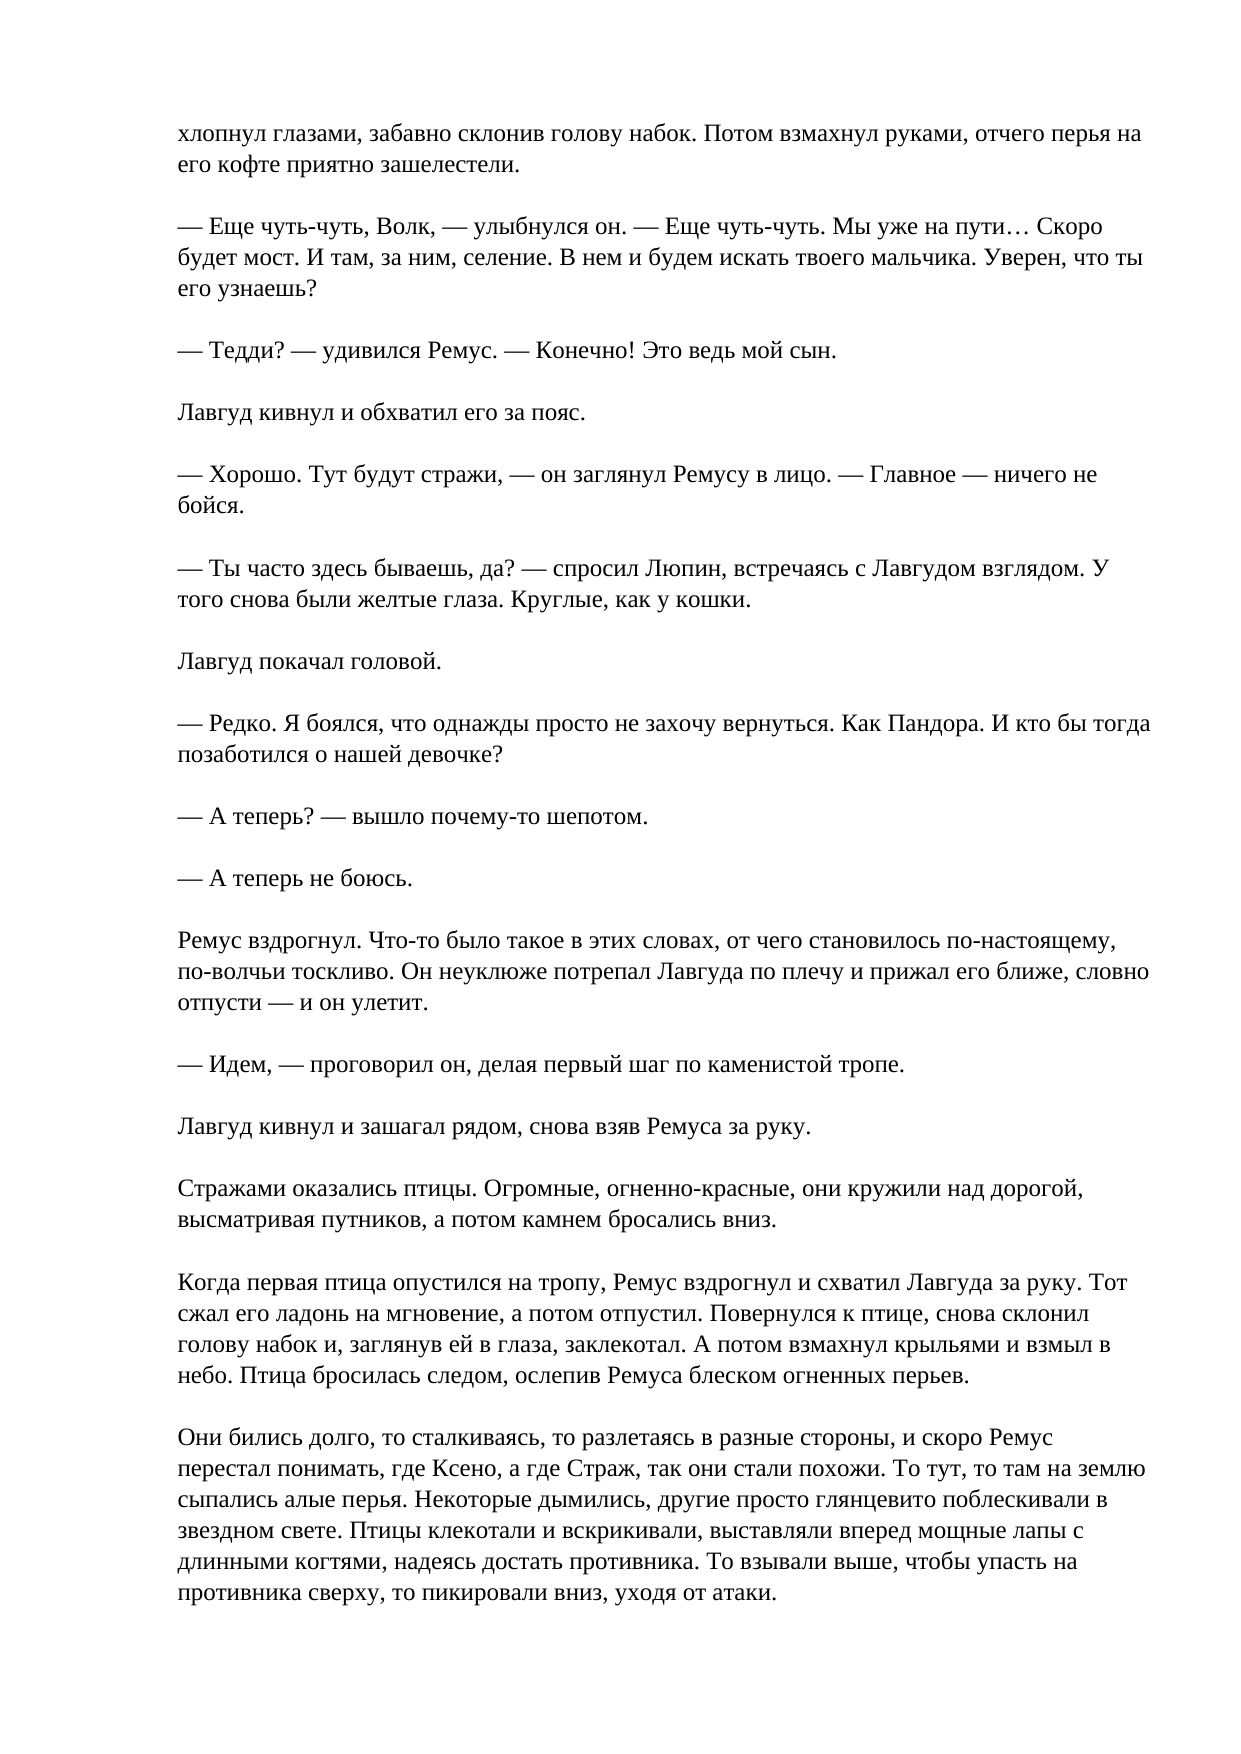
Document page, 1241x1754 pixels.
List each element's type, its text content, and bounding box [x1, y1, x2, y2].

text — Редко. Я боялся, что однажды просто не захочу вернуться. Как Пандора. И кто бы тогда позаботился о нашей девочке? [177, 708, 1152, 768]
text Когда первая птица опустился на тропу, Ремус вздрогнул и схватил Лавгуда за руку. Тот сжал его ладонь на мгновение, а потом отпустил. Повернулся к птице, снова склонил голову набок и, заглянув ей в глаза, заклекотал. А потом взмахнул крыльями и взмыл в небо. Птица бросилась следом, ослепив Ремуса блеском огненных перьев. [177, 1267, 1152, 1388]
text — Идем, — проговорил он, делая первый шаг по каменистой тропе. [177, 1049, 1152, 1078]
text — А теперь? — вышло почему-то шепотом. [177, 801, 1152, 830]
text — Еще чуть-чуть, Волк, — улыбнулся он. — Еще чуть-чуть. Мы уже на пути… Скоро будет мост. И там, за ним, селение. В нем и будем искать твоего мальчика. Уверен, что ты его узнаешь? [177, 211, 1152, 302]
text Лавгуд покачал головой. [177, 646, 1152, 674]
text — Хорошо. Тут будут стражи, — он заглянул Ремусу в лицо. — Главное — ничего не бойся. [177, 459, 1152, 519]
text — Ты часто здесь бываешь, да? — спросил Люпин, встречаясь с Лавгудом взглядом. У того снова были желтые глаза. Круглые, как у кошки. [177, 553, 1152, 612]
text — А теперь не боюсь. [177, 863, 1152, 892]
text Они бились долго, то сталкиваясь, то разлетаясь в разные стороны, и скоро Ремус перестал понимать, где Ксено, а где Страж, так они стали похожи. То тут, то там на землю сыпались алые перья. Некоторые дымились, другие просто глянцевито поблескивали в звездном свете. Птицы клекотали и вскрикивали, выставляли вперед мощные лапы с длинными когтями, надеясь достать противника. То взывали выше, чтобы упасть на противника сверху, то пикировали вниз, уходя от атаки. [177, 1422, 1152, 1606]
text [177, 118, 1152, 178]
text Стражами оказались птицы. Огромные, огненно-красные, они кружили над дорогой, высматривая путников, а потом камнем бросались вниз. [177, 1173, 1152, 1233]
text — Тедди? — удивился Ремус. — Конечно! Это ведь мой сын. [177, 335, 1152, 364]
text Лавгуд кивнул и обхватил его за пояс. [177, 397, 1152, 426]
text Лавгуд кивнул и зашагал рядом, снова взяв Ремуса за руку. [177, 1111, 1152, 1140]
text Ремус вздрогнул. Что-то было такое в этих словах, от чего становилось по-настоящему, по-волчьи тоскливо. Он неуклюже потрепал Лавгуда по плечу и прижал его ближе, словно отпусти — и он улетит. [177, 925, 1152, 1016]
